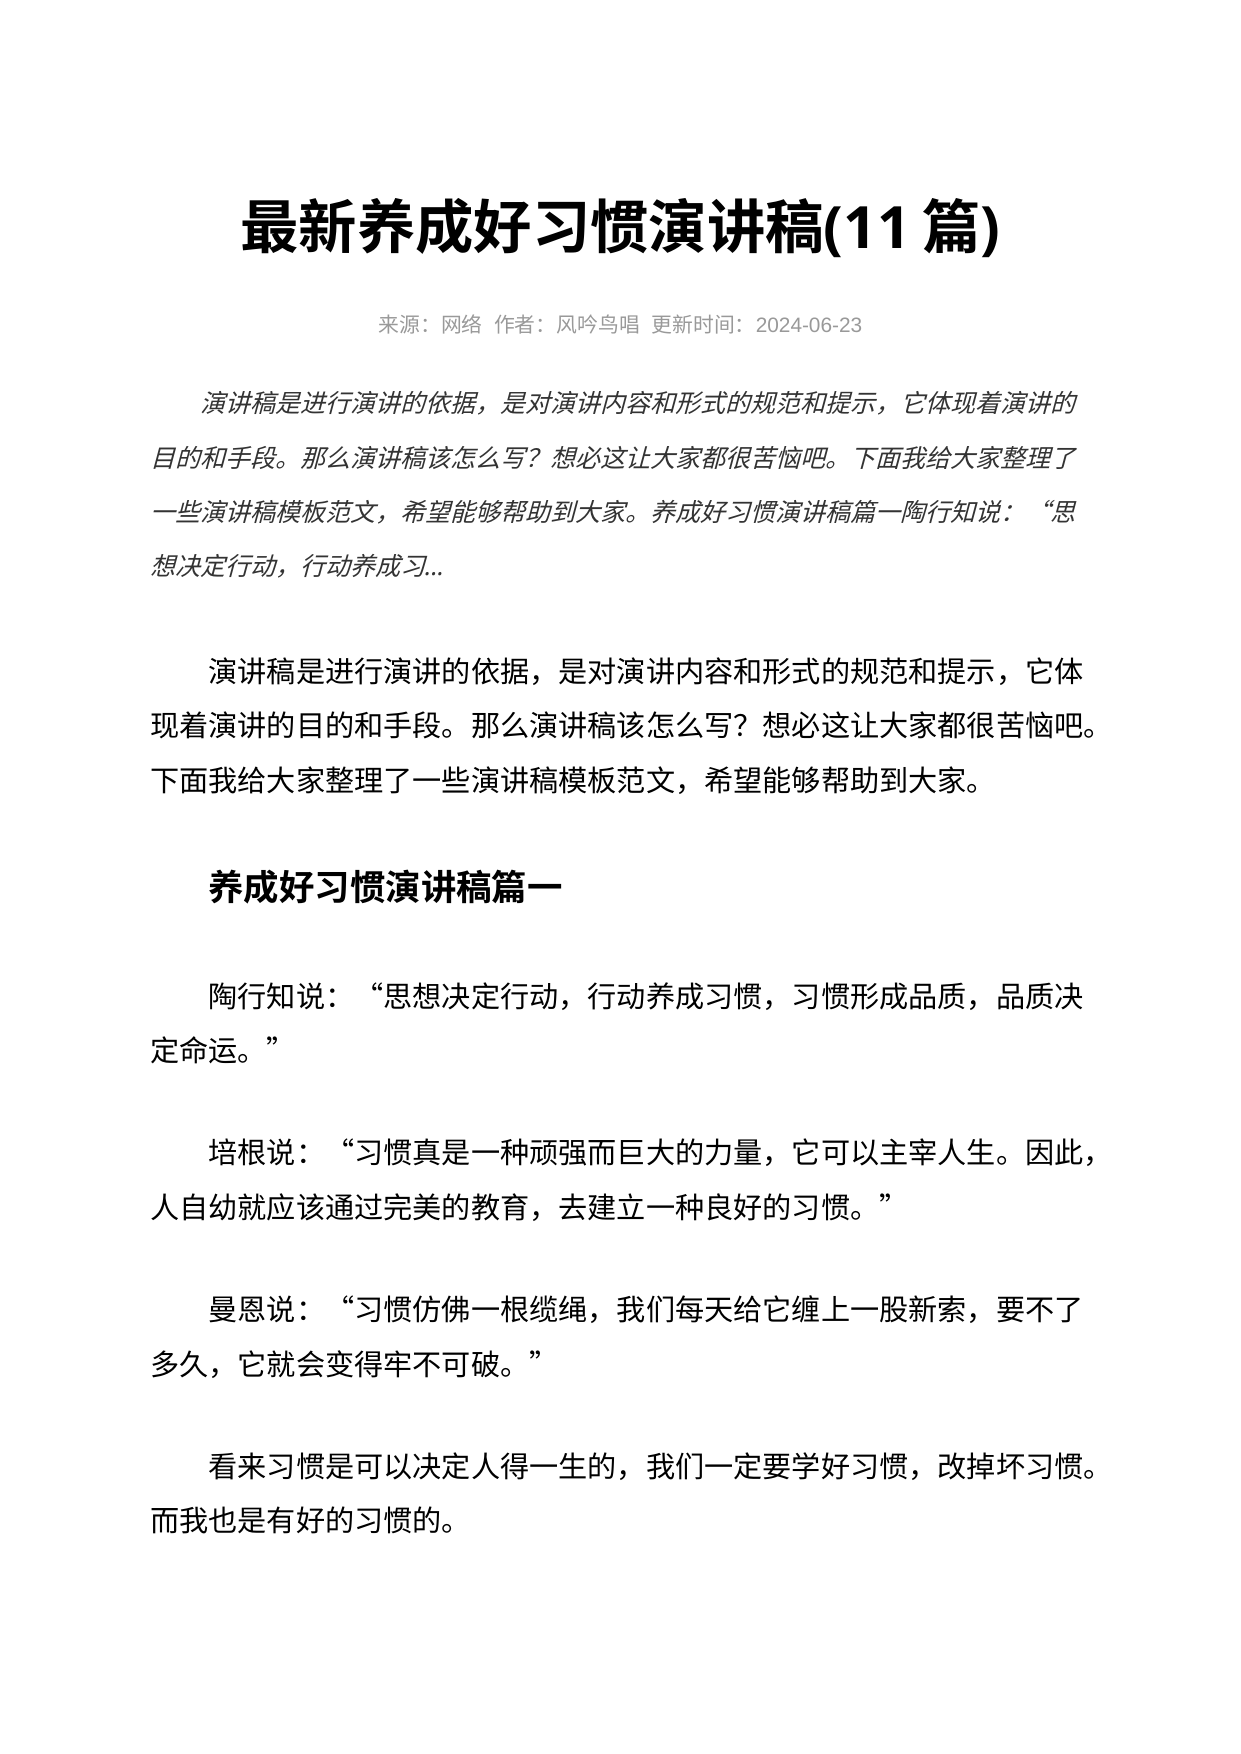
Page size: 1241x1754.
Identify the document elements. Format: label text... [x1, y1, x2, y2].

text 养成好习惯演讲稿篇一 [150, 860, 1090, 911]
text 曼恩说：“习惯仿佛一根缆绳，我们每天给它缠上一股新索，要不了多久，它就会变得牢不可破。” [150, 1286, 1090, 1384]
text 培根说：“习惯真是一种顽强而巨大的力量，它可以主宰人生。因此，人自幼就应该通过完美的教育，去建立一种良好的习惯。” [150, 1130, 1090, 1227]
text 演讲稿是进行演讲的依据，是对演讲内容和形式的规范和提示，它体现着演讲的目的和手段。那么演讲稿该怎么写？想必这让大家都很苦恼吧。下面我给大家整理了一些演讲稿模板范文，希望能够帮助到大家。 [150, 648, 1090, 800]
text 来源：网络 作者：风吟鸟唱 更新时间：2024-06-23 [150, 313, 1090, 337]
text 看来习惯是可以决定人得一生的，我们一定要学好习惯，改掉坏习惯。而我也是有好的习惯的。 [150, 1443, 1090, 1540]
text 陶行知说：“思想决定行动，行动养成习惯，习惯形成品质，品质决定命运。” [150, 973, 1090, 1070]
text 演讲稿是进行演讲的依据，是对演讲内容和形式的规范和提示，它体现着演讲的目的和手段。那么演讲稿该怎么写？想必这让大家都很苦恼吧。下面我给大家整理了一些演讲稿模板范文，希望能够帮助到大家。养成好习惯演讲稿篇一陶行知说：“思想决定行动，行动养成习... [150, 384, 1090, 583]
subtitle 最新养成好习惯演讲稿(11篇) [150, 181, 1090, 266]
